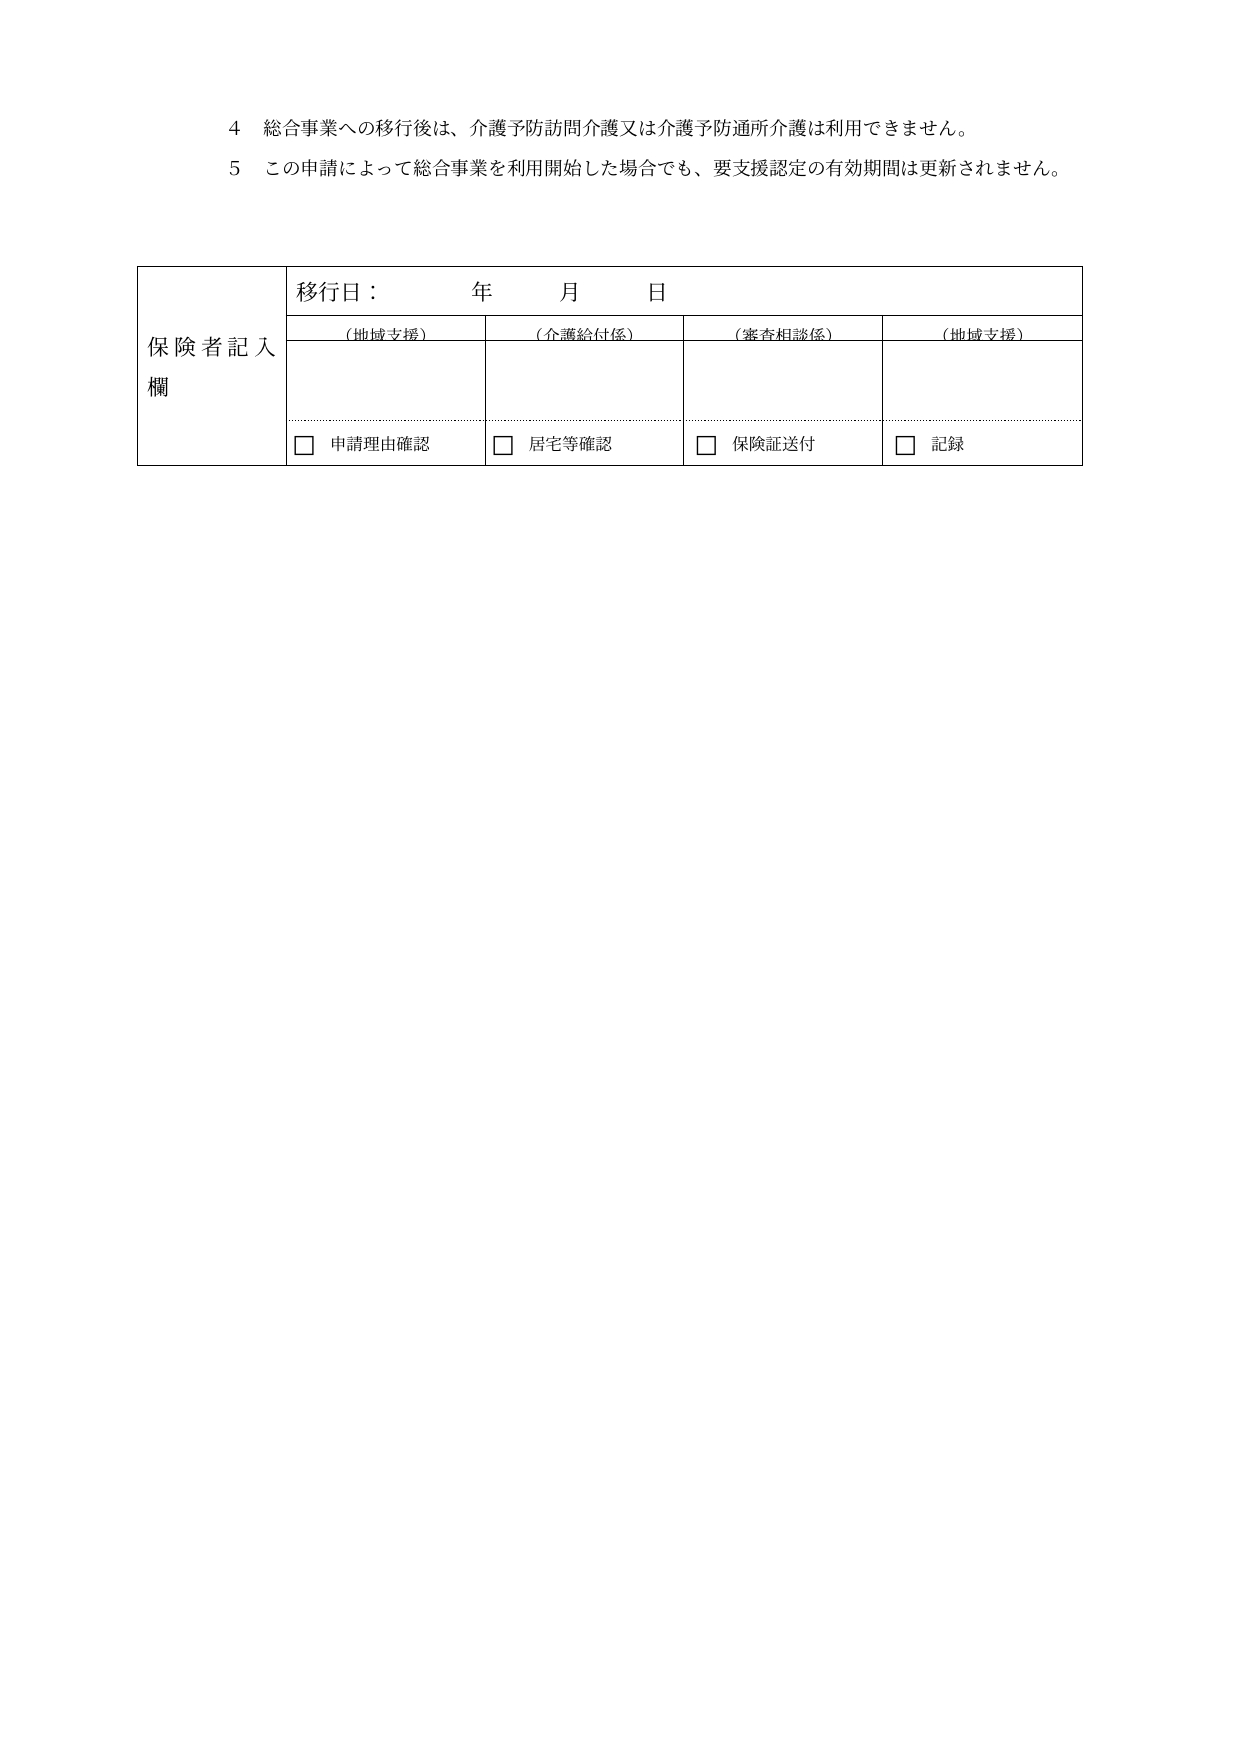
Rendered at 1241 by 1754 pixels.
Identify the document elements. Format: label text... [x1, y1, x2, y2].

table_cell （介護給付係） [486, 316, 683, 340]
table_cell （審査相談係） [684, 316, 882, 340]
table_cell 申請理由確認 [287, 420, 485, 465]
table_cell （地域支援） [287, 316, 485, 340]
text ４ 総合事業への移行後は、介護予防訪問介護又は介護予防通所介護は利用できません。 [207, 107, 1092, 147]
table_cell 保険証送付 [684, 420, 882, 465]
table_header 保険者記入欄 [138, 267, 286, 465]
table_cell [486, 341, 683, 420]
table_cell [883, 341, 1082, 420]
table_cell （地域支援） [883, 316, 1082, 340]
table_cell 居宅等確認 [486, 420, 683, 465]
table_cell [287, 341, 485, 420]
table_cell [684, 341, 882, 420]
table_header 移行日： 年 月 日 [287, 267, 1082, 315]
table_cell 記録 [883, 420, 1082, 465]
text ５ この申請によって総合事業を利用開始した場合でも、要支援認定の有効期間は更新されません。 [207, 147, 1092, 187]
